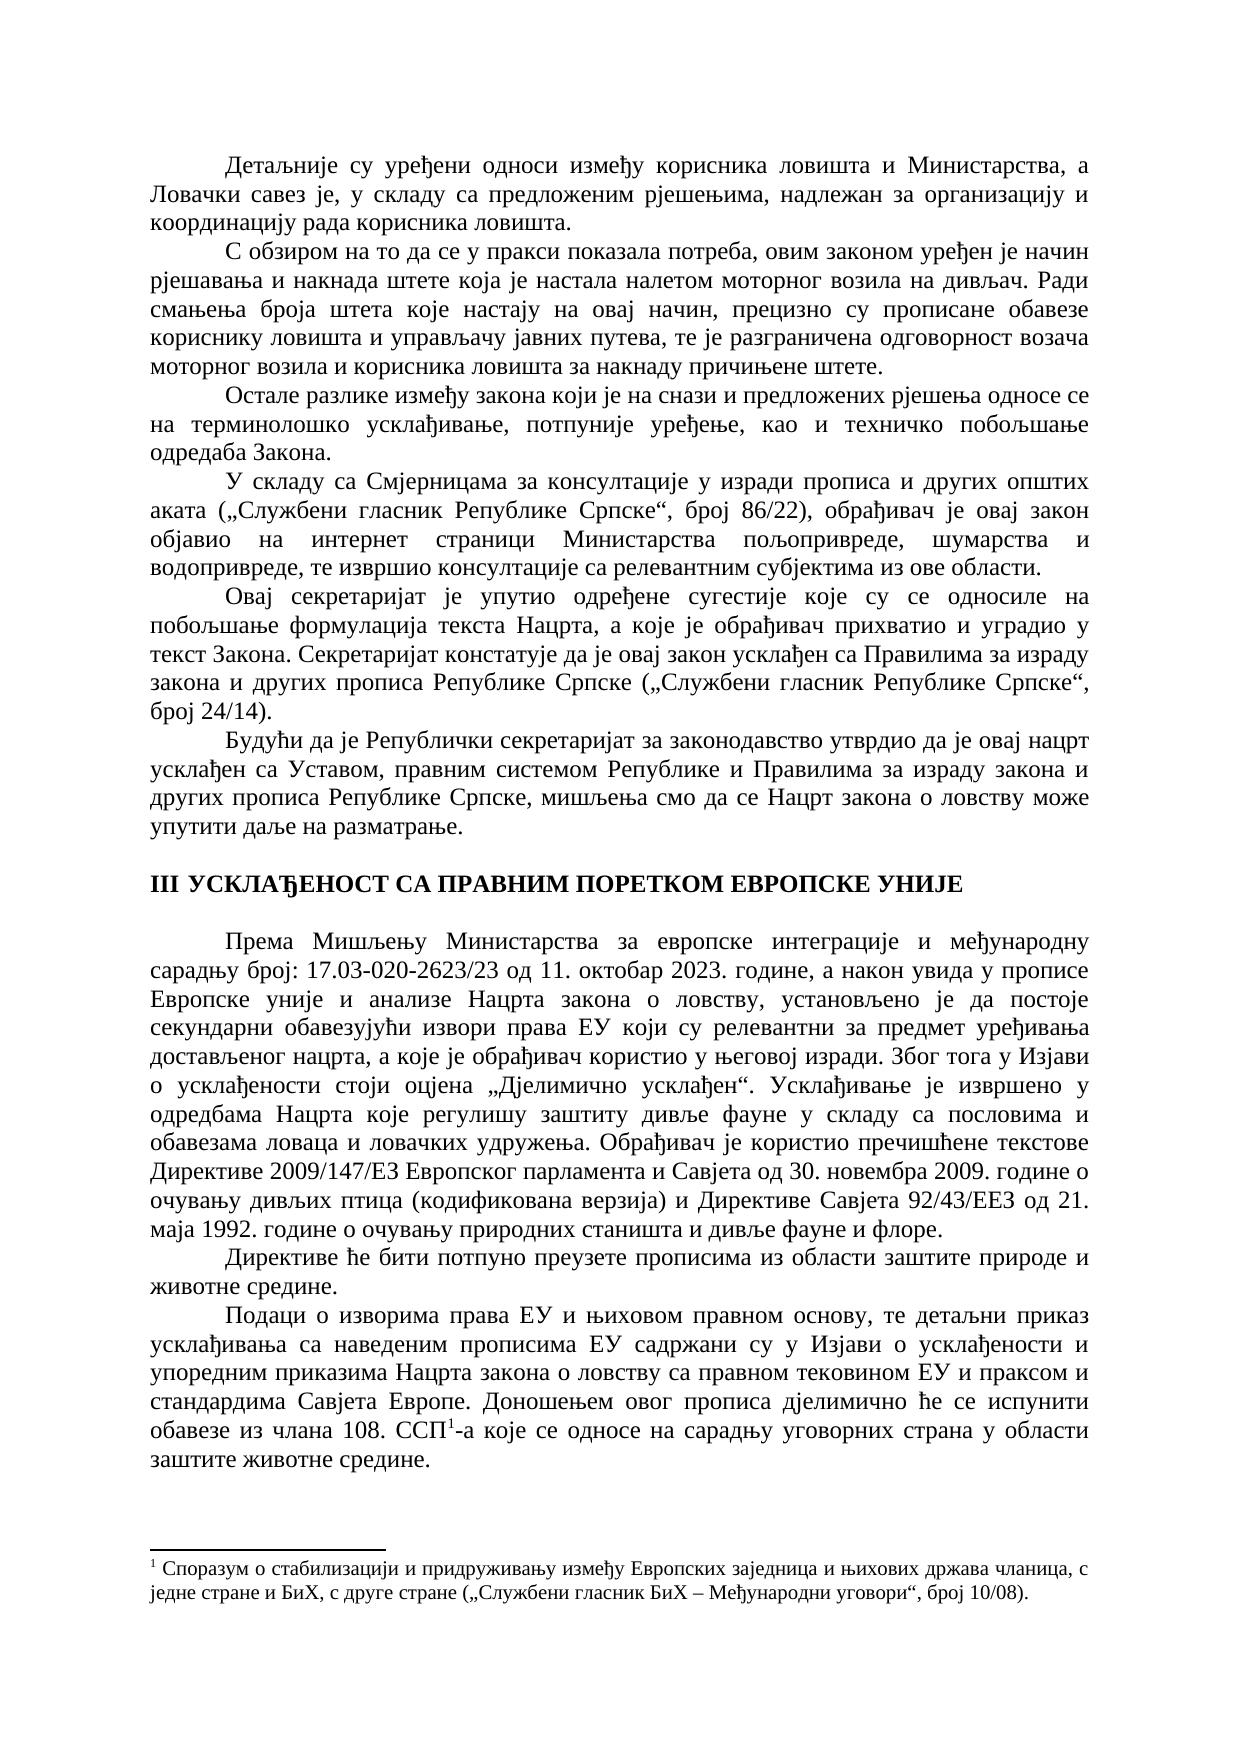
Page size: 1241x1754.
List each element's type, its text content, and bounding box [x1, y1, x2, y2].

text У складу са Смјерницама за консултације у изради прописа и других општих аката („Службени гласник Републике Српске“, број 86/22), обрађивач је овај закон објавио на интернет страници Министарства пољопривреде, шумарства и водопривреде, те извршио консултације са релевантним субјектима из ове области. [150, 466, 1090, 581]
text Будући да је Републички секретаријат за законодавство утврдио да је овај нацрт усклађен са Уставом, правним системом Републике и Правилима за израду закона и других прописа Републике Српске, мишљења смо да се Нацрт закона о ловству може упутити даље на разматрање. [150, 725, 1090, 840]
text Остале разлике између закона који је на снази и предложених рјешења односе се на терминолошко усклађивање, потпуније уређење, као и техничко побољшање одредаба Закона. [150, 380, 1090, 466]
text III УСКЛАЂЕНОСТ СА ПРАВНИМ ПОРЕТКОМ ЕВРОПСКЕ УНИЈЕ [150, 869, 1090, 897]
text Према Мишљењу Министарства за европске интеграције и међународну сарадњу број: 17.03-020-2623/23 од 11. октобар 2023. године, а након увида у прописе Европске уније и анализе Нацрта закона о ловству, установљено је да постоје секундарни обавезујући извори права ЕУ који су релевантни за предмет уређивања достављеног нацрта, а које је обрађивач користио у његовој изради. Због тога у Изјави о усклађености стоји оцјена „Дјелимично усклађен“. Усклађивање је извршено у одредбама Нацрта које регулишу заштиту дивље фауне у складу са пословима и обавезама ловаца и ловачких удружења. Обрађивач је користио пречишћене текстове Директиве 2009/147/ЕЗ Европског парламента и Савјета од 30. новембра 2009. године о очувању дивљих птица (кодификована верзија) и Директиве Савјета 92/43/ЕЕЗ од 21. маја 1992. године о очувању природних станишта и дивље фауне и флоре. [150, 926, 1090, 1242]
text С обзиром на то да се у пракси показала потреба, овим законом уређен је начин рјешавања и накнада штете која је настала налетом моторног возила на дивљач. Ради смањења броја штета које настају на овај начин, прецизно су прописане обавезе кориснику ловишта и управљачу јавних путева, те је разграничена одговорност возача моторног возила и корисника ловишта за накнаду причињене штете. [150, 236, 1090, 380]
text Детаљније су уређени односи између корисника ловишта и Министарства, а Ловачки савез је, у складу са предложеним рјешењима, надлежан за организацију и координацију рада корисника ловишта. [150, 150, 1090, 236]
text Директиве ће бити потпуно преузете прописима из области заштите природе и животне средине. [150, 1242, 1090, 1300]
text Подаци о изворима права ЕУ и њиховом правном основу, те детаљни приказ усклађивања са наведеним прописима ЕУ садржани су у Изјави о усклађености и упоредним приказима Нацрта закона о ловству са правном тековином ЕУ и праксом и стандардима Савјета Европе. Доношењем овог прописа дјелимично ће се испунити обавезе из члана 108. ССП-а које се односе на сарадњу уговорних страна у области заштите животне средине. [150, 1300, 1090, 1472]
text Овај секретаријат је упутио одређене сугестије које су се односиле на побољшање формулација текста Нацрта, а које је обрађивач прихватио и уградио у текст Закона. Секретаријат констатује да је овај закон усклађен са Правилима за израду закона и других прописа Републике Српске („Службени гласник Републике Српске“, број 24/14). [150, 581, 1090, 725]
